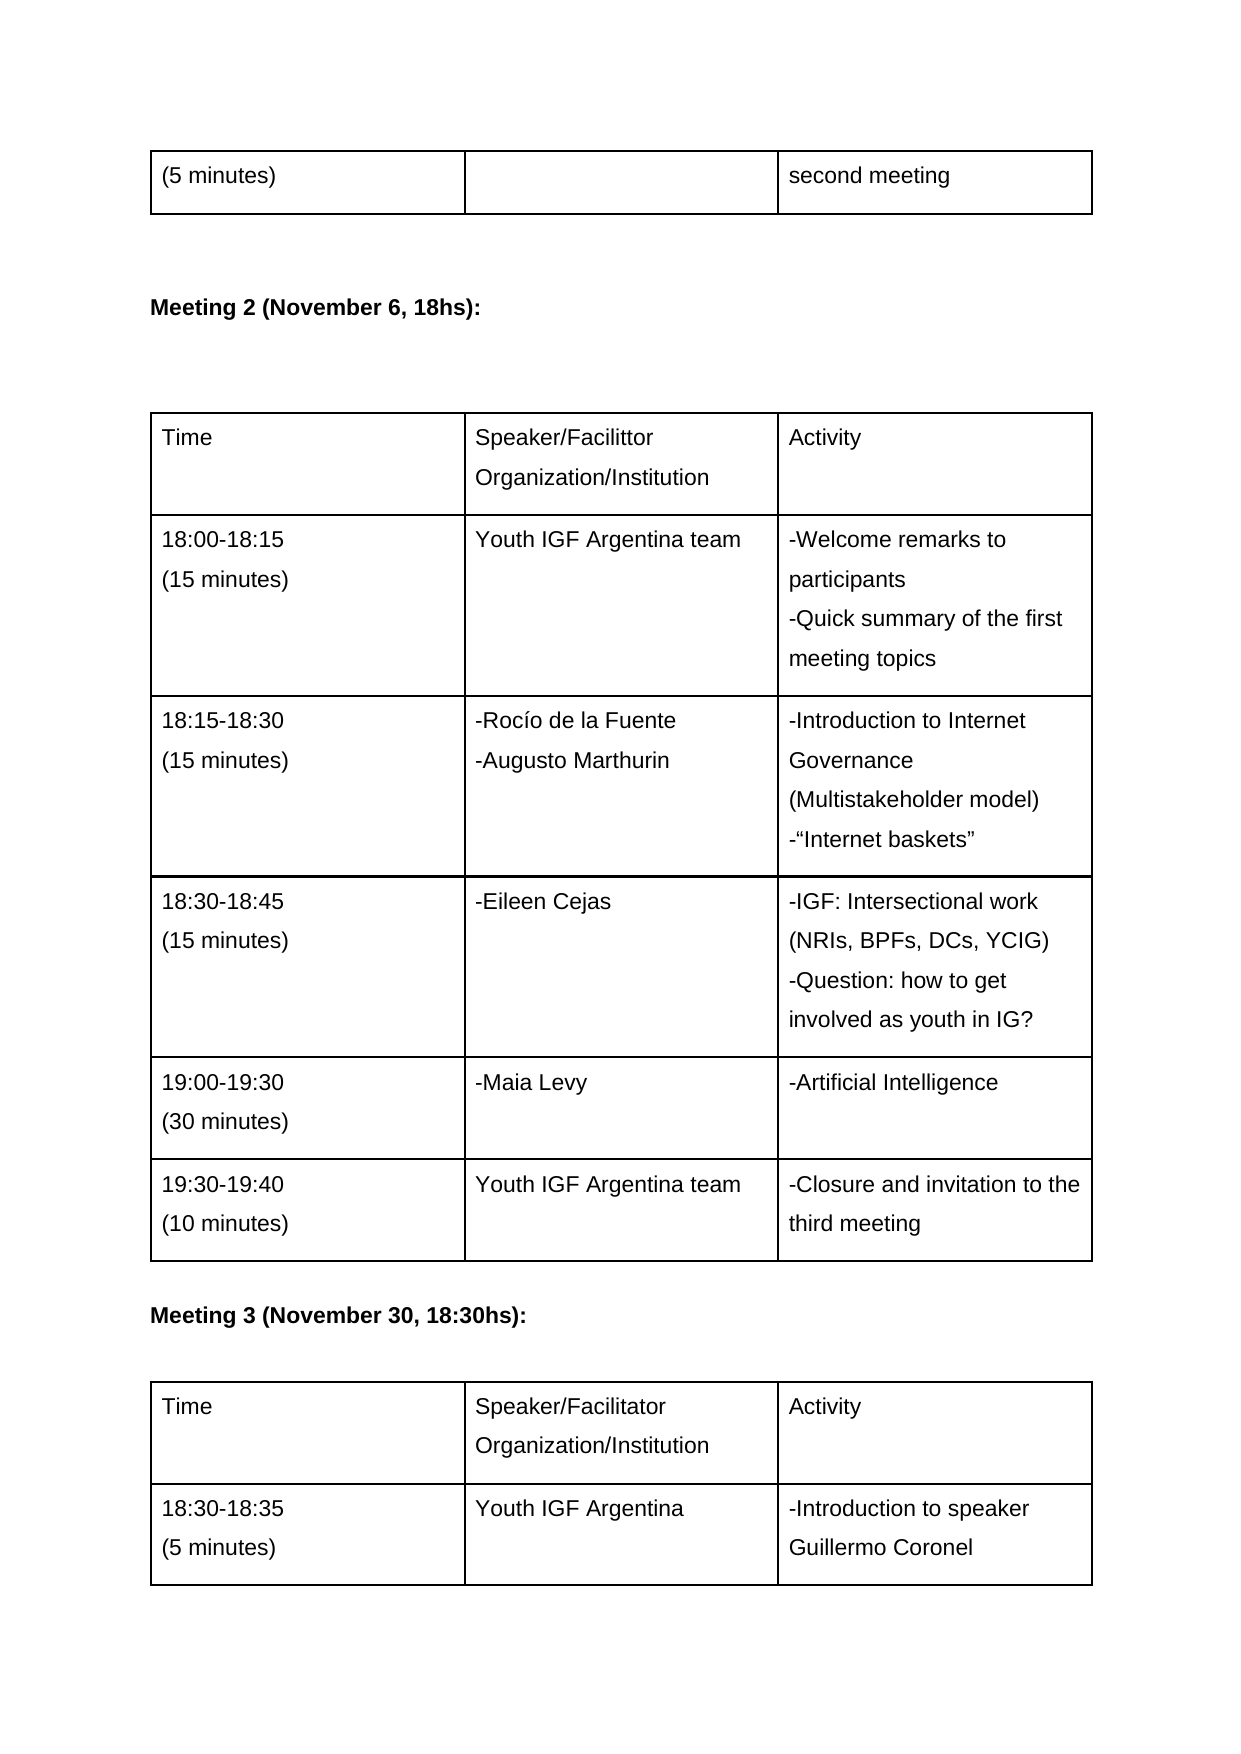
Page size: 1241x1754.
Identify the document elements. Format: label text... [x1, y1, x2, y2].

text Meeting 2 (November 6, 18hs): [150, 293, 1090, 320]
table_header Activity [779, 414, 1091, 514]
table_header Speaker/Facilittor Organization/Institution [466, 414, 777, 514]
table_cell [779, 152, 1091, 212]
table_cell -Rocío de la Fuente -Augusto Marthurin [466, 697, 777, 875]
table_cell 19:30-19:40 (10 minutes) [152, 1160, 464, 1260]
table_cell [779, 1485, 1091, 1584]
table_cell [466, 152, 777, 212]
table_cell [152, 1485, 464, 1584]
table_header Speaker/Facilitator Organization/Institution [466, 1383, 777, 1482]
table_cell Youth IGF Argentina team [466, 516, 777, 694]
table_cell 18:30-18:45 (15 minutes) [152, 878, 464, 1056]
table_cell -Closure and invitation to the third meeting [779, 1160, 1091, 1260]
table_cell 19:00-19:30 (30 minutes) [152, 1058, 464, 1158]
table_cell -IGF: Intersectional work (NRIs, BPFs, DCs, YCIG) -Question: how to get involved as youth in IG? [779, 878, 1091, 1056]
table_header Time [152, 414, 464, 514]
table_header Time [152, 1383, 464, 1482]
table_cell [152, 152, 464, 212]
table_cell -Introduction to Internet Governance (Multistakeholder model) -“Internet baskets” [779, 697, 1091, 875]
table_cell Youth IGF Argentina [466, 1485, 777, 1584]
table_cell 18:00-18:15 (15 minutes) [152, 516, 464, 694]
table_header Activity [779, 1383, 1091, 1482]
table_cell Youth IGF Argentina team [466, 1160, 777, 1260]
table_cell -Welcome remarks to participants -Quick summary of the first meeting topics [779, 516, 1091, 694]
text Meeting 3 (November 30, 18:30hs): [150, 1302, 1090, 1328]
table_cell -Artificial Intelligence [779, 1058, 1091, 1158]
table_cell -Maia Levy [466, 1058, 777, 1158]
table_cell -Eileen Cejas [466, 878, 777, 1056]
table_cell 18:15-18:30 (15 minutes) [152, 697, 464, 875]
